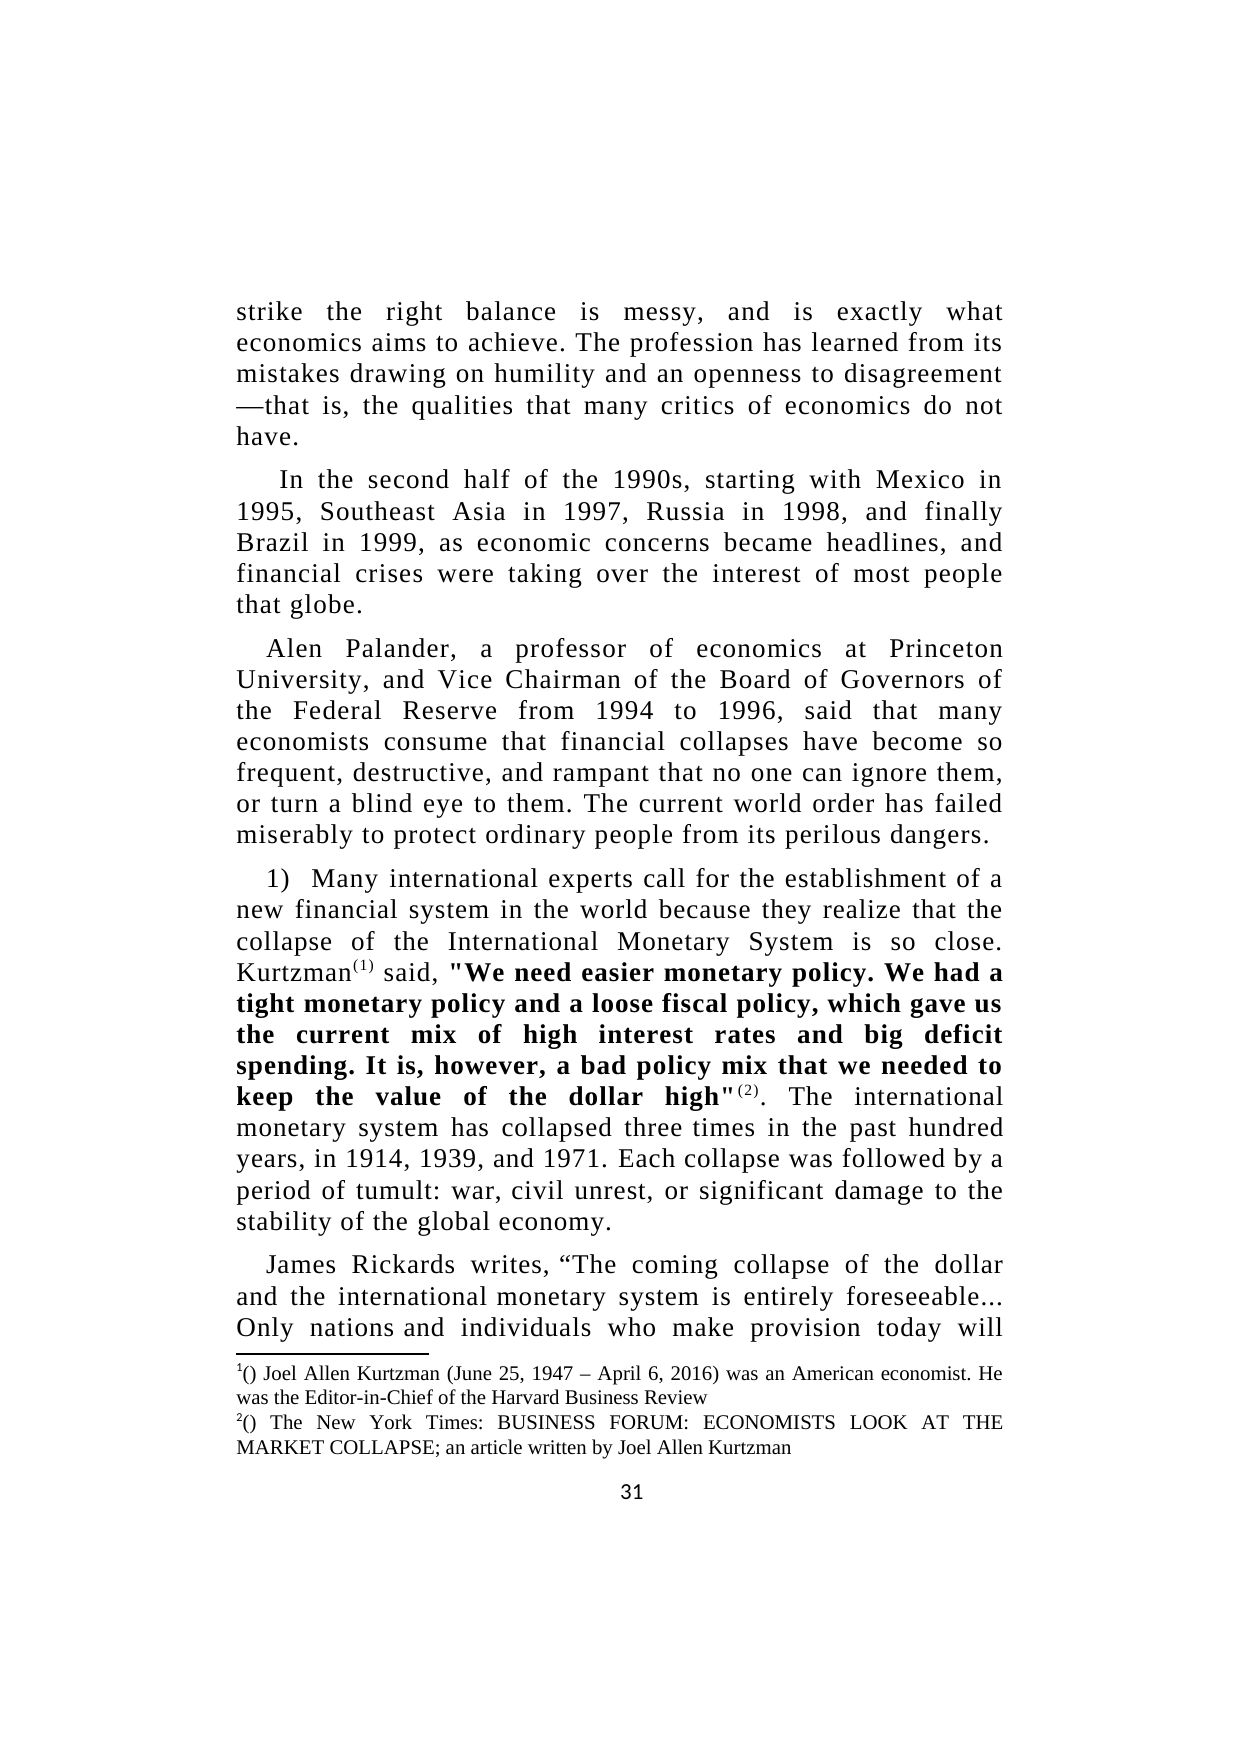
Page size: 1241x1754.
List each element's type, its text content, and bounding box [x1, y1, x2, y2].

text In the second half of the 1990s, starting with Mexico in 1995, Southeast Asia in 1997, Russia in 1998, and finally Brazil in 1999, as economic concerns became headlines, and financial crises were taking over the interest of most people that globe. [236, 463, 1004, 619]
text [236, 295, 1004, 451]
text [236, 1248, 1004, 1342]
text Alen Palander, a professor of economics at Princeton University, and Vice Chairman of the Board of Governors of the Federal Reserve from 1994 to 1996, said that many economists consume that financial collapses have become so frequent, destructive, and rampant that no one can ignore them, or turn a blind eye to them. The current world order has failed miserably to protect ordinary people from its perilous dangers. [236, 632, 1004, 850]
list Many international experts call for the establishment of a new financial system in the world because they realize that the collapse of the International Monetary System is so close. Kurtzman() said, "We need easier monetary policy. We had a tight monetary policy and a loose fiscal policy, which gave us the current mix of high interest rates and big deficit spending. It is, however, a bad policy mix that we needed to keep the value of the dollar high"(). The international monetary system has collapsed three times in the past hundred years, in 1914, 1939, and 1971. Each collapse was followed by a period of tumult: war, civil unrest, or significant damage to the stability of the global economy. [236, 862, 1004, 1236]
